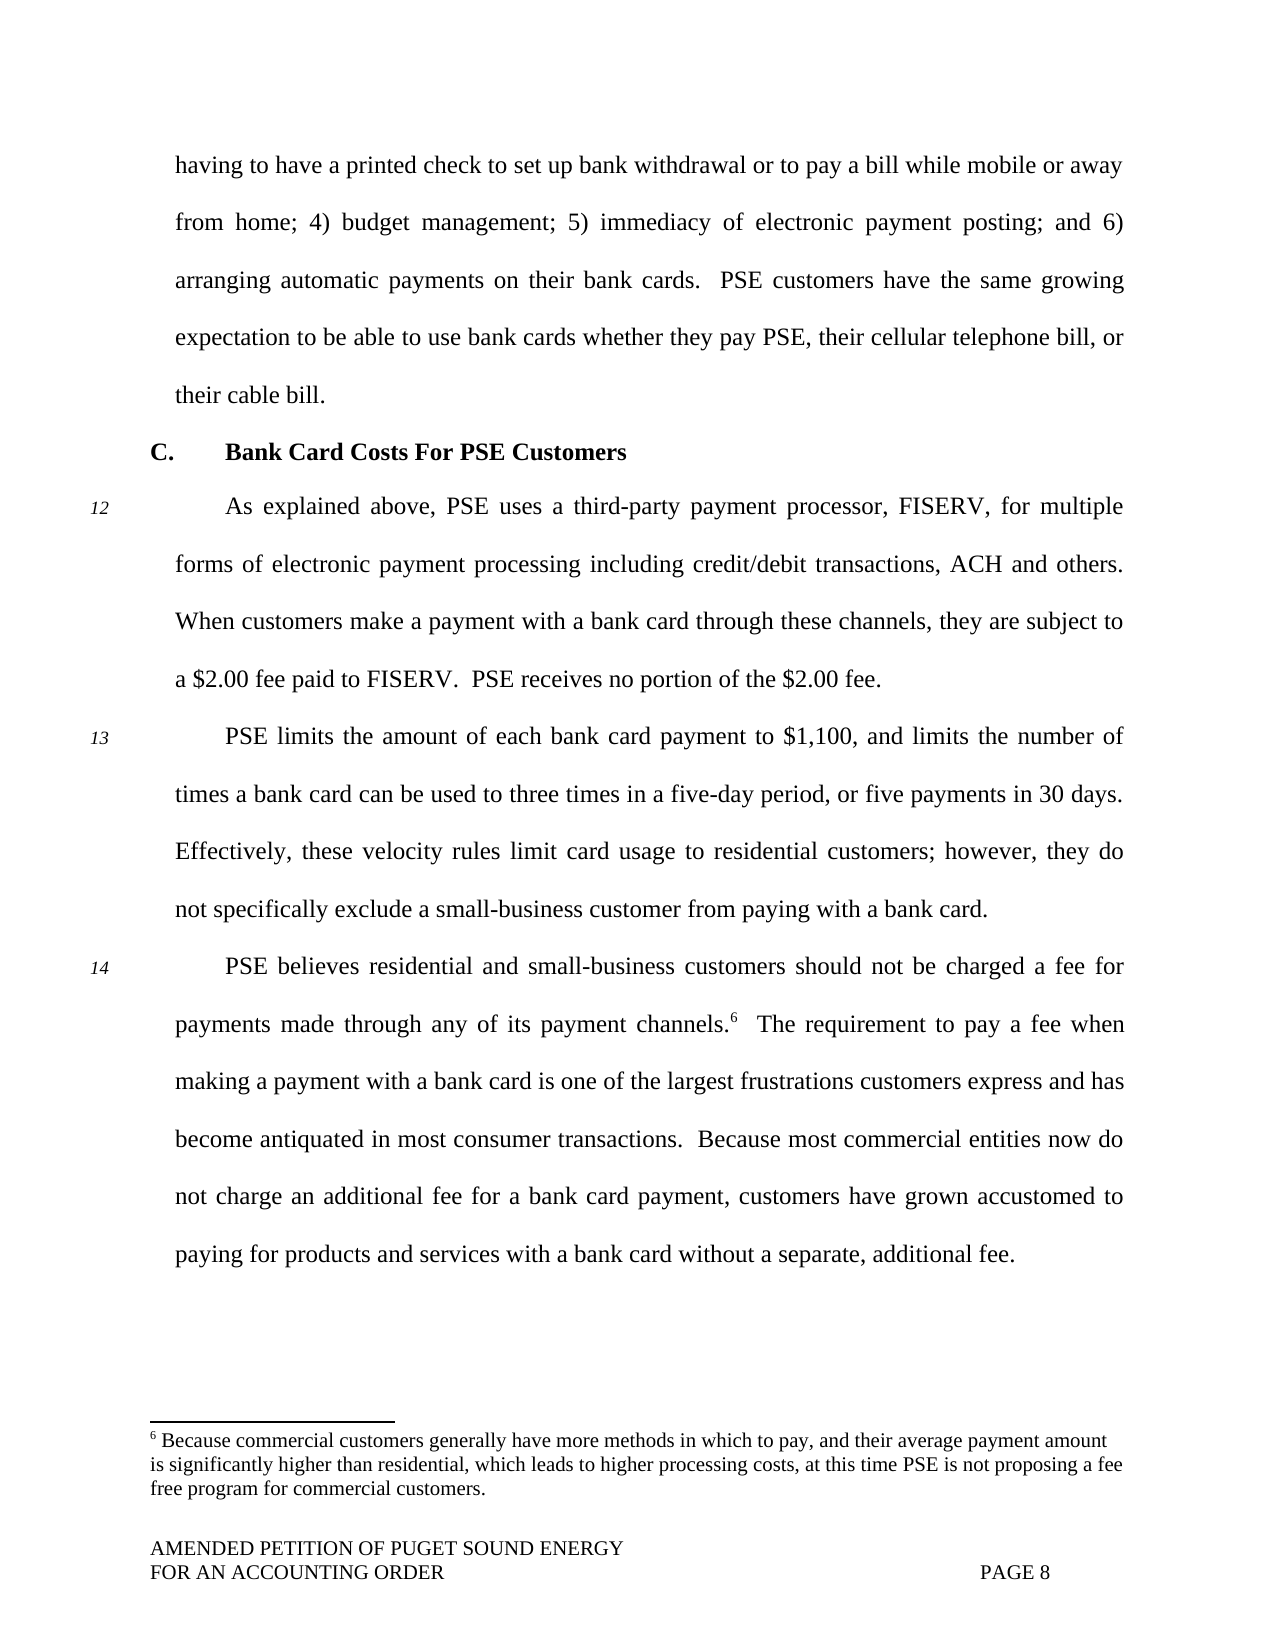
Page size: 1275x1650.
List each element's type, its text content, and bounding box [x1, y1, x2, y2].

list PSE limits the amount of each bank card payment to $1,100, and limits the number of times a bank card can be used to three times in a five-day period, or five payments in 30 days. Effectively, these velocity rules limit card usage to residential customers; however, they do not specifically exclude a small-business customer from paying with a bank card. [90, 721, 1125, 922]
text Bank Card Costs For PSE Customers [150, 437, 1125, 466]
list As explained above, PSE uses a third-party payment processor, FISERV, for multiple forms of electronic payment processing including credit/debit transactions, ACH and others. When customers make a payment with a bank card through these channels, they are subject to a $2.00 fee paid to FISERV. PSE receives no portion of the $2.00 fee. [90, 491, 1125, 692]
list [90, 150, 1125, 409]
list PSE believes residential and small-business customers should not be charged a fee for payments made through any of its payment channels. The requirement to pay a fee when making a payment with a bank card is one of the largest frustrations customers express and has become antiquated in most consumer transactions. Because most commercial entities now do not charge an additional fee for a bank card payment, customers have grown accustomed to paying for products and services with a bank card without a separate, additional fee. [90, 951, 1125, 1267]
